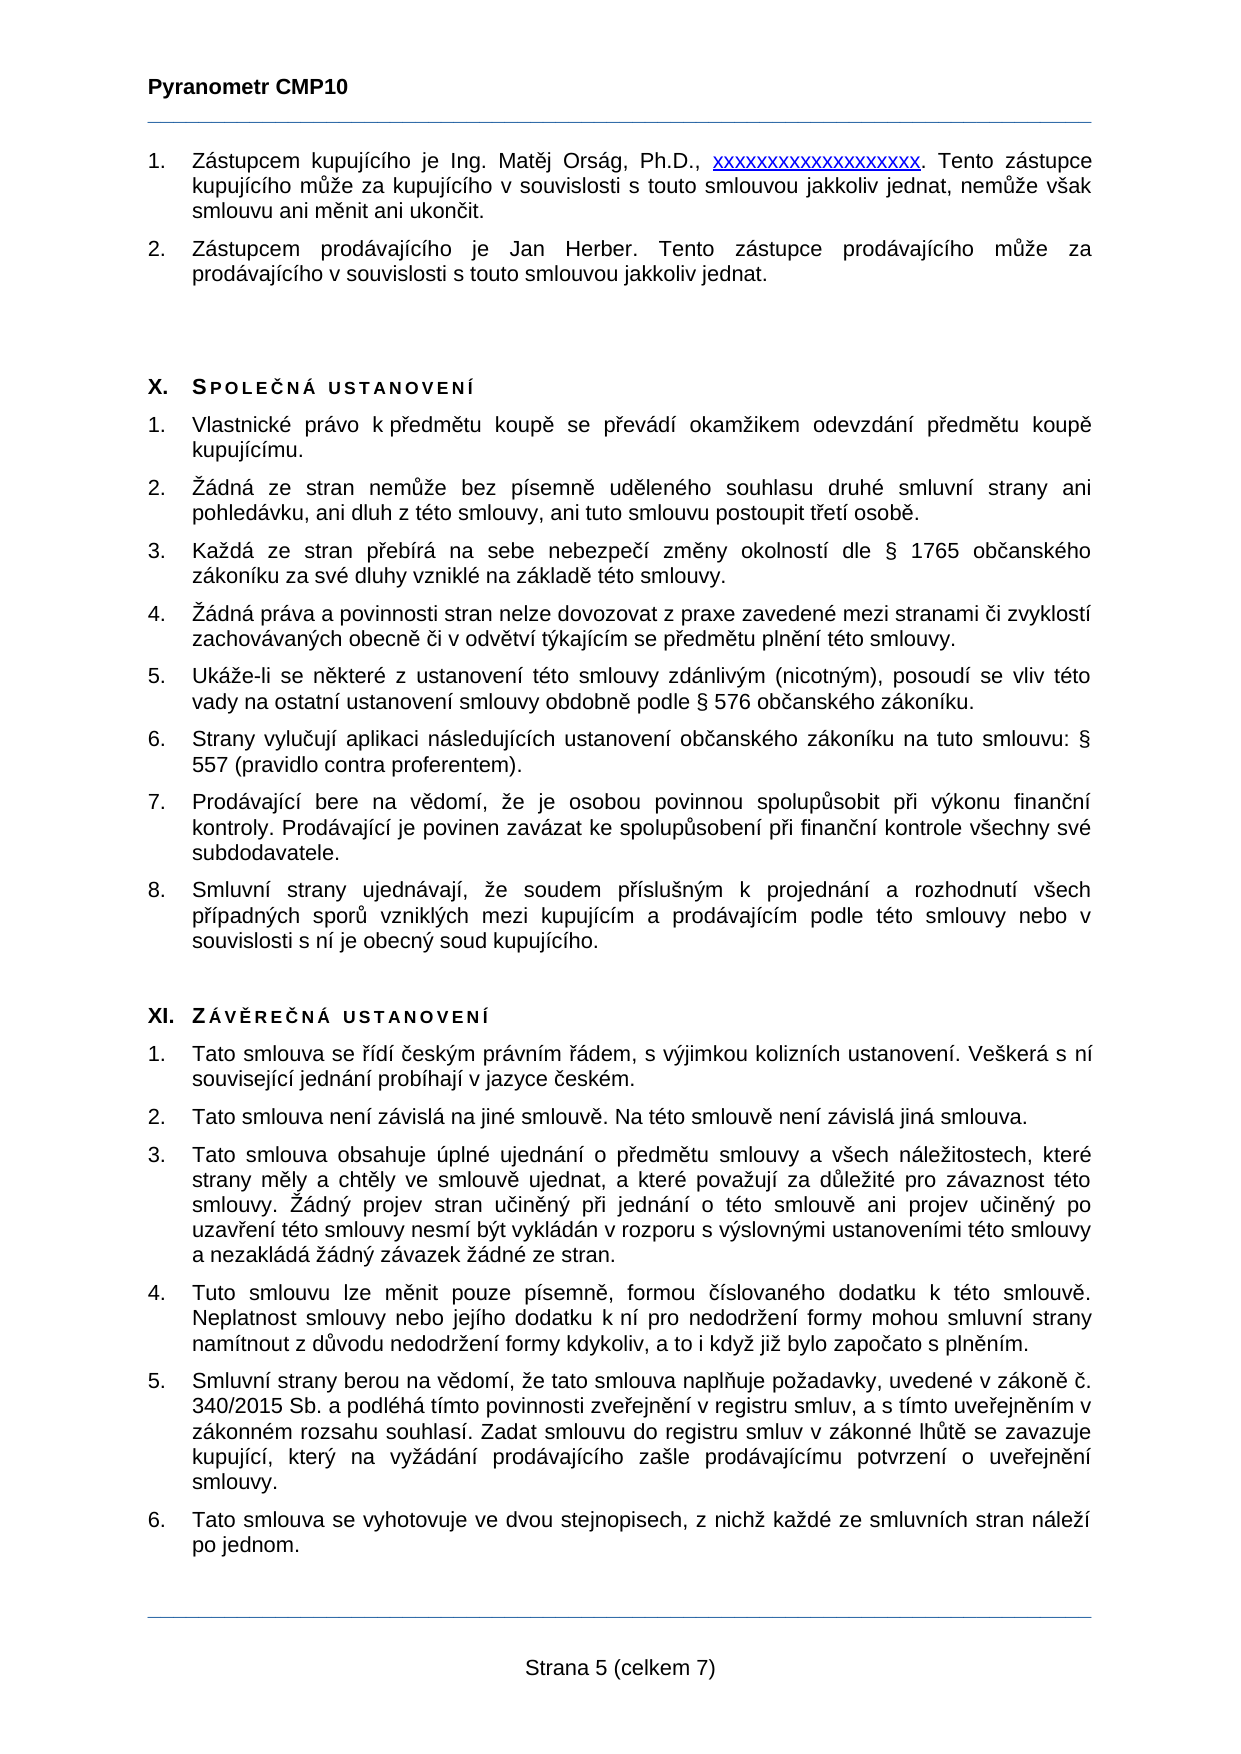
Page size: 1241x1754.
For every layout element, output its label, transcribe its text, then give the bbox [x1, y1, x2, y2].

list Strany vylučují aplikaci následujících ustanovení občanského zákoníku na tuto smlouvu: § 557 (pravidlo contra proferentem). [148, 726, 1093, 777]
list Závěrečná ustanovení [148, 1003, 1093, 1028]
list Zástupcem prodávajícího je Jan Herber. Tento zástupce prodávajícího může za prodávajícího v souvislosti s touto smlouvou jakkoliv jednat. [148, 236, 1093, 286]
list Tato smlouva obsahuje úplné ujednání o předmětu smlouvy a všech náležitostech, které strany měly a chtěly ve smlouvě ujednat, a které považují za důležité pro závaznost této smlouvy. Žádný projev stran učiněný při jednání o této smlouvě ani projev učiněný po uzavření této smlouvy nesmí být vykládán v rozporu s výslovnými ustanoveními této smlouvy a nezakládá žádný závazek žádné ze stran. [148, 1142, 1093, 1268]
list Tato smlouva není závislá na jiné smlouvě. Na této smlouvě není závislá jiná smlouva. [148, 1104, 1093, 1129]
list Prodávající bere na vědomí, že je osobou povinnou spolupůsobit při výkonu finanční kontroly. Prodávající je povinen zavázat ke spolupůsobení při finanční kontrole všechny své subdodavatele. [148, 789, 1093, 865]
list Smluvní strany berou na vědomí, že tato smlouva naplňuje požadavky, uvedené v zákoně č. 340/2015 Sb. a podléhá tímto povinnosti zveřejnění v registru smluv, a s tímto uveřejněním v zákonném rozsahu souhlasí. Zadat smlouvu do registru smluv v zákonné lhůtě se zavazuje kupující, který na vyžádání prodávajícího zašle prodávajícímu potvrzení o uveřejnění smlouvy. [148, 1368, 1093, 1494]
list Žádná ze stran nemůže bez písemně uděleného souhlasu druhé smluvní strany ani pohledávku, ani dluh z této smlouvy, ani tuto smlouvu postoupit třetí osobě. [148, 475, 1093, 525]
list Ukáže-li se některé z ustanovení této smlouvy zdánlivým (nicotným), posoudí se vliv této vady na ostatní ustanovení smlouvy obdobně podle § 576 občanského zákoníku. [148, 663, 1093, 714]
list Tato smlouva se řídí českým právním řádem, s výjimkou kolizních ustanovení. Veškerá s ní související jednání probíhají v jazyce českém. [148, 1041, 1093, 1091]
list Tuto smlouvu lze měnit pouze písemně, formou číslovaného dodatku k této smlouvě. Neplatnost smlouvy nebo jejího dodatku k ní pro nedodržení formy mohou smluvní strany namítnout z důvodu nedodržení formy kdykoliv, a to i když již bylo započato s plněním. [148, 1280, 1093, 1356]
list Každá ze stran přebírá na sebe nebezpečí změny okolností dle § 1765 občanského zákoníku za své dluhy vzniklé na základě této smlouvy. [148, 538, 1093, 588]
list Zástupcem kupujícího je Ing. Matěj Orság, Ph.D., xxxxxxxxxxxxxxxxxxx. Tento zástupce kupujícího může za kupujícího v souvislosti s touto smlouvou jakkoliv jednat, nemůže však smlouvu ani měnit ani ukončit. [148, 148, 1093, 223]
list Žádná práva a povinnosti stran nelze dovozovat z praxe zavedené mezi stranami či zvyklostí zachovávaných obecně či v odvětví týkajícím se předmětu plnění této smlouvy. [148, 601, 1093, 651]
list Tato smlouva se vyhotovuje ve dvou stejnopisech, z nichž každé ze smluvních stran náleží po jednom. [148, 1507, 1093, 1557]
list Smluvní strany ujednávají, že soudem příslušným k projednání a rozhodnutí všech případných sporů vzniklých mezi kupujícím a prodávajícím podle této smlouvy nebo v souvislosti s ní je obecný soud kupujícího. [148, 877, 1093, 953]
list Společná ustanovení [148, 374, 1093, 399]
list Vlastnické právo k předmětu koupě se převádí okamžikem odevzdání předmětu koupě kupujícímu. [148, 412, 1093, 462]
